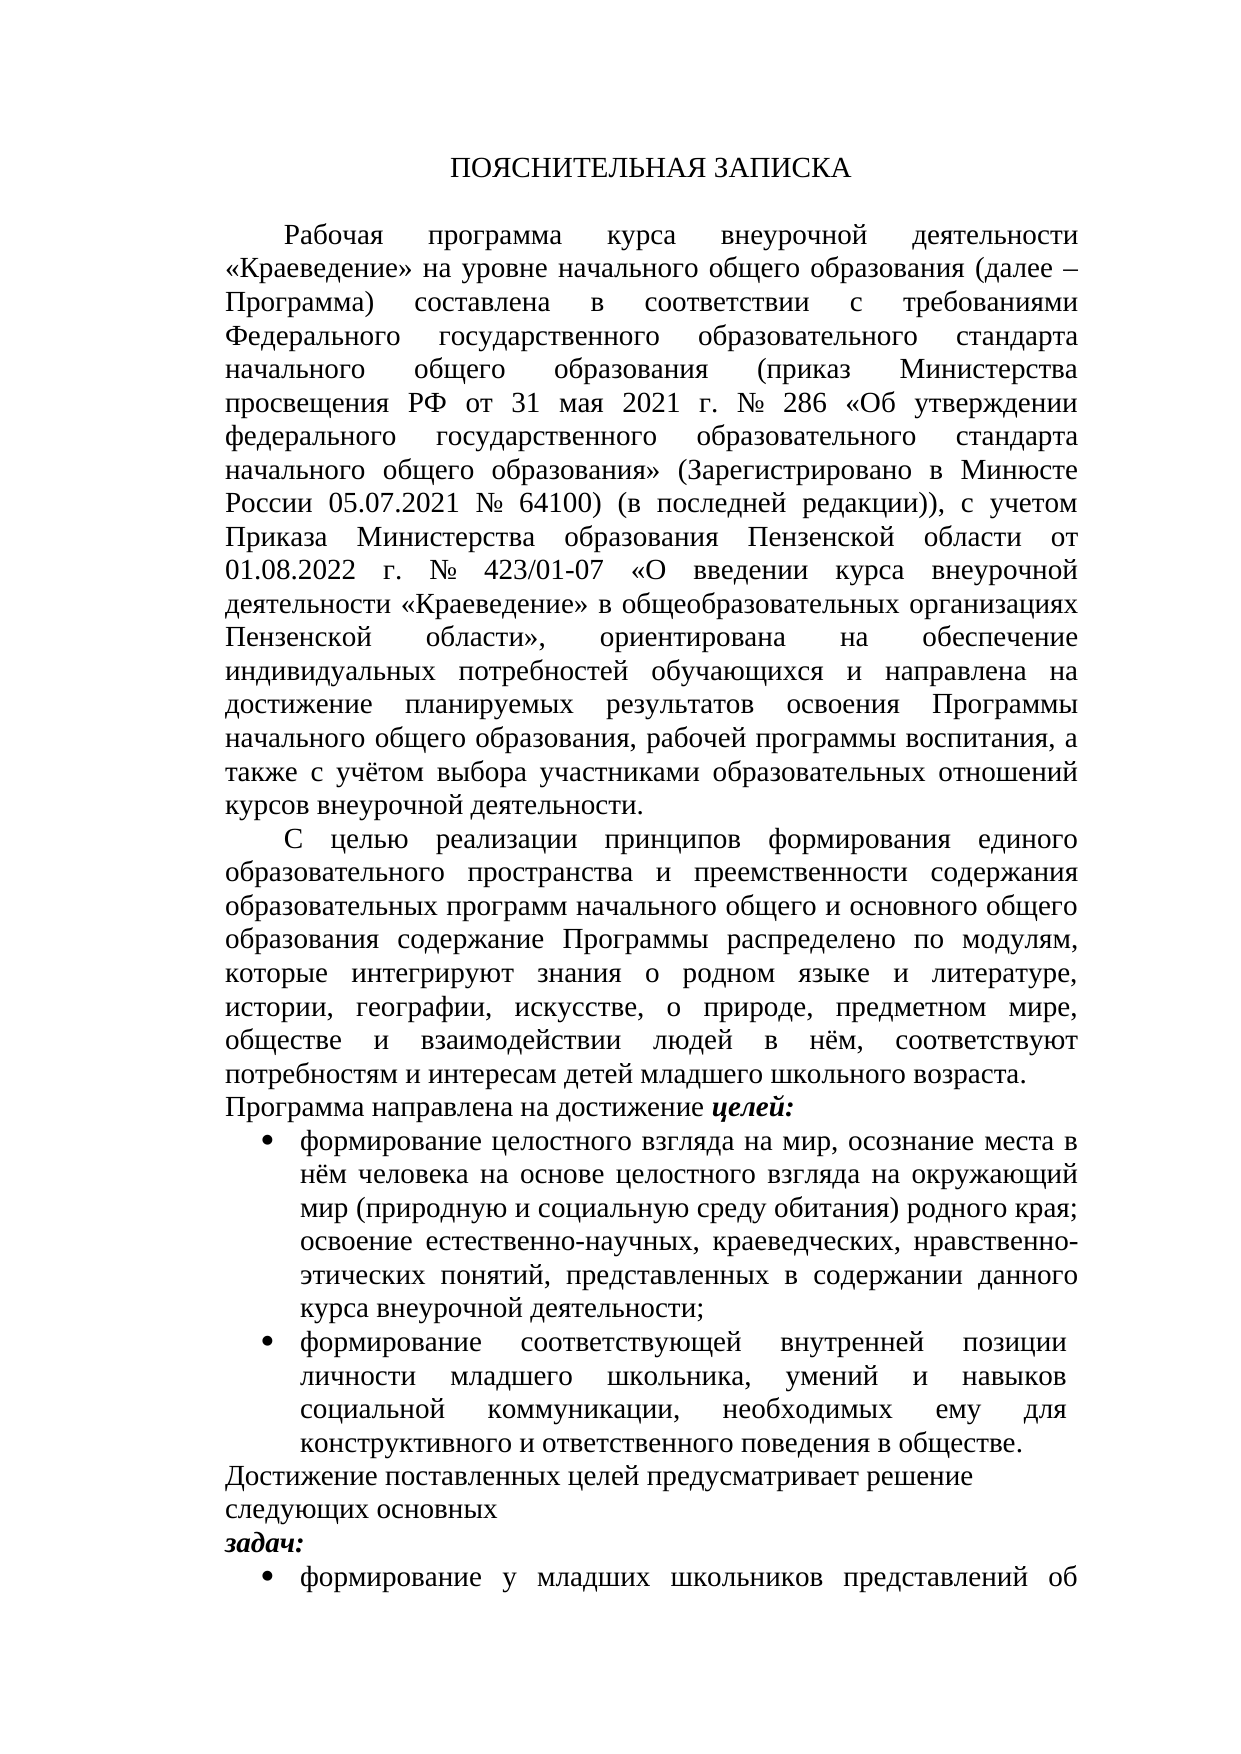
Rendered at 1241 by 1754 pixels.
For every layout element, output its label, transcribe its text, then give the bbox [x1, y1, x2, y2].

list формирование целостного взгляда на мир, осознание места в нём человека на основе целостного взгляда на окружающий мир (природную и социальную среду обитания) родного края; освоение естественно-научных, краеведческих, нравственно-этических понятий, представленных в содержании данного курса внеурочной деятельности; [262, 1123, 1079, 1324]
text С целью реализации принципов формирования единого образовательного пространства и преемственности содержания образовательных программ начального общего и основного общего образования содержание Программы распределено по модулям, которые интегрируют знания о родном языке и литературе, истории, географии, искусстве, о природе, предметном мире, обществе и взаимодействии людей в нём, соответствуют потребностям и интересам детей младшего школьного возраста. [225, 821, 1078, 1089]
text Программа направлена на достижение целей: [225, 1089, 1090, 1123]
list формирование соответствующей внутренней позиции личности младшего школьника, умений и навыков социальной коммуникации, необходимых ему для конструктивного и ответственного поведения в обществе. [262, 1324, 1067, 1458]
text ПОЯСНИТЕЛЬНАЯ ЗАПИСКА [255, 150, 1046, 183]
text задач: [225, 1526, 1090, 1559]
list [262, 1559, 1078, 1593]
text Достижение поставленных целей предусматривает решение следующих основных [225, 1458, 1090, 1525]
text Рабочая программа курса внеурочной деятельности «Краеведение» на уровне начального общего образования (далее – Программа) составлена в соответствии с требованиями Федерального государственного образовательного стандарта начального общего образования (приказ Министерства просвещения РФ от 31 мая 2021 г. № 286 «Об утверждении федерального государственного образовательного стандарта начального общего образования» (Зарегистрировано в Минюсте России 05.07.2021 № 64100) (в последней редакции)), с учетом Приказа Министерства образования Пензенской области от 01.08.2022 г. № 423/01-07 «О введении курса внеурочной деятельности «Краеведение» в общеобразовательных организациях Пензенской области», ориентирована на обеспечение индивидуальных потребностей обучающихся и направлена на достижение планируемых результатов освоения Программы начального общего образования, рабочей программы воспитания, а также с учётом выбора участниками образовательных отношений курсов внеурочной деятельности. [225, 217, 1079, 821]
